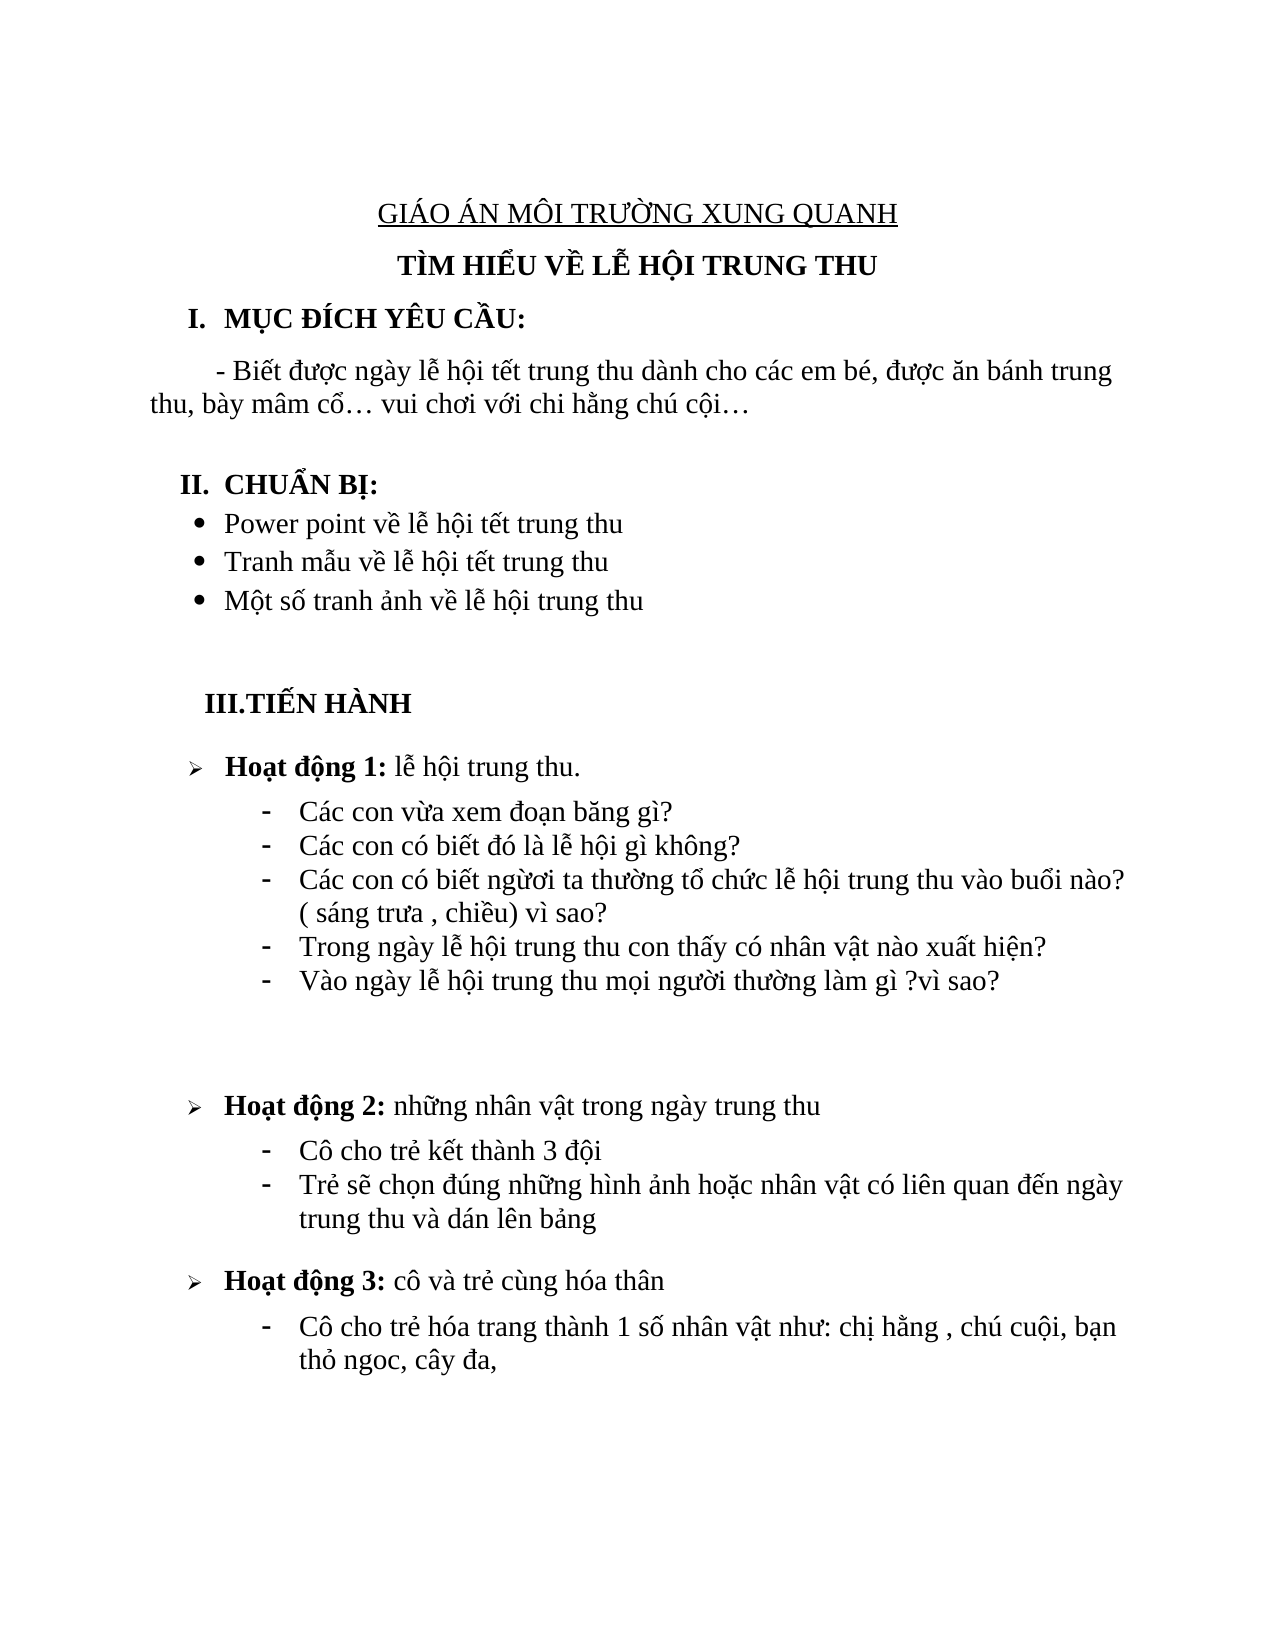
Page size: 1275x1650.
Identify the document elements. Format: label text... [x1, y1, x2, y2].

list Các con có biết ngừơi ta thường tổ chức lễ hội trung thu vào buổi nào? ( sáng trưa , chiều) vì sao? [261, 862, 1125, 929]
list Tranh mẫu về lễ hội tết trung thu [194, 544, 1125, 578]
text - Biết được ngày lễ hội tết trung thu dành cho các em bé, được ăn bánh trung thu, bày mâm cổ… vui chơi với chi hằng chú cội… [150, 353, 1125, 420]
list Một số tranh ảnh về lễ hội trung thu [194, 583, 1125, 617]
list Trong ngày lễ hội trung thu con thấy có nhân vật nào xuất hiện? [261, 929, 1125, 963]
list Các con vừa xem đoạn băng gì? [261, 794, 1125, 828]
list Các con có biết đó là lễ hội gì không? [261, 828, 1125, 862]
list Hoạt động 2: những nhân vật trong ngày trung thu [186, 1088, 1125, 1122]
text TÌM HIỂU VỀ LỄ HỘI TRUNG THU [150, 248, 1125, 282]
text GIÁO ÁN MÔI TRƯỜNG XUNG QUANH [150, 196, 1125, 230]
list Hoạt động 3: cô và trẻ cùng hóa thân [186, 1263, 1125, 1297]
text III.TIẾN HÀNH [204, 686, 1125, 720]
list MỤC ĐÍCH YÊU CẦU: [187, 301, 1125, 334]
list Cô cho trẻ kết thành 3 đội [261, 1133, 1125, 1167]
list Cô cho trẻ hóa trang thành 1 số nhân vật như: chị hằng , chú cuội, bạn thỏ ngoc, cây đa, [261, 1309, 1125, 1376]
list CHUẨN BỊ: [179, 467, 1125, 501]
list Vào ngày lễ hội trung thu mọi người thường làm gì ?vì sao? [261, 963, 1125, 996]
list Hoạt động 1: lễ hội trung thu. [187, 749, 1125, 783]
list Trẻ sẽ chọn đúng những hình ảnh hoặc nhân vật có liên quan đến ngày trung thu và dán lên bảng [261, 1167, 1125, 1234]
list Power point về lễ hội tết trung thu [194, 506, 1125, 539]
